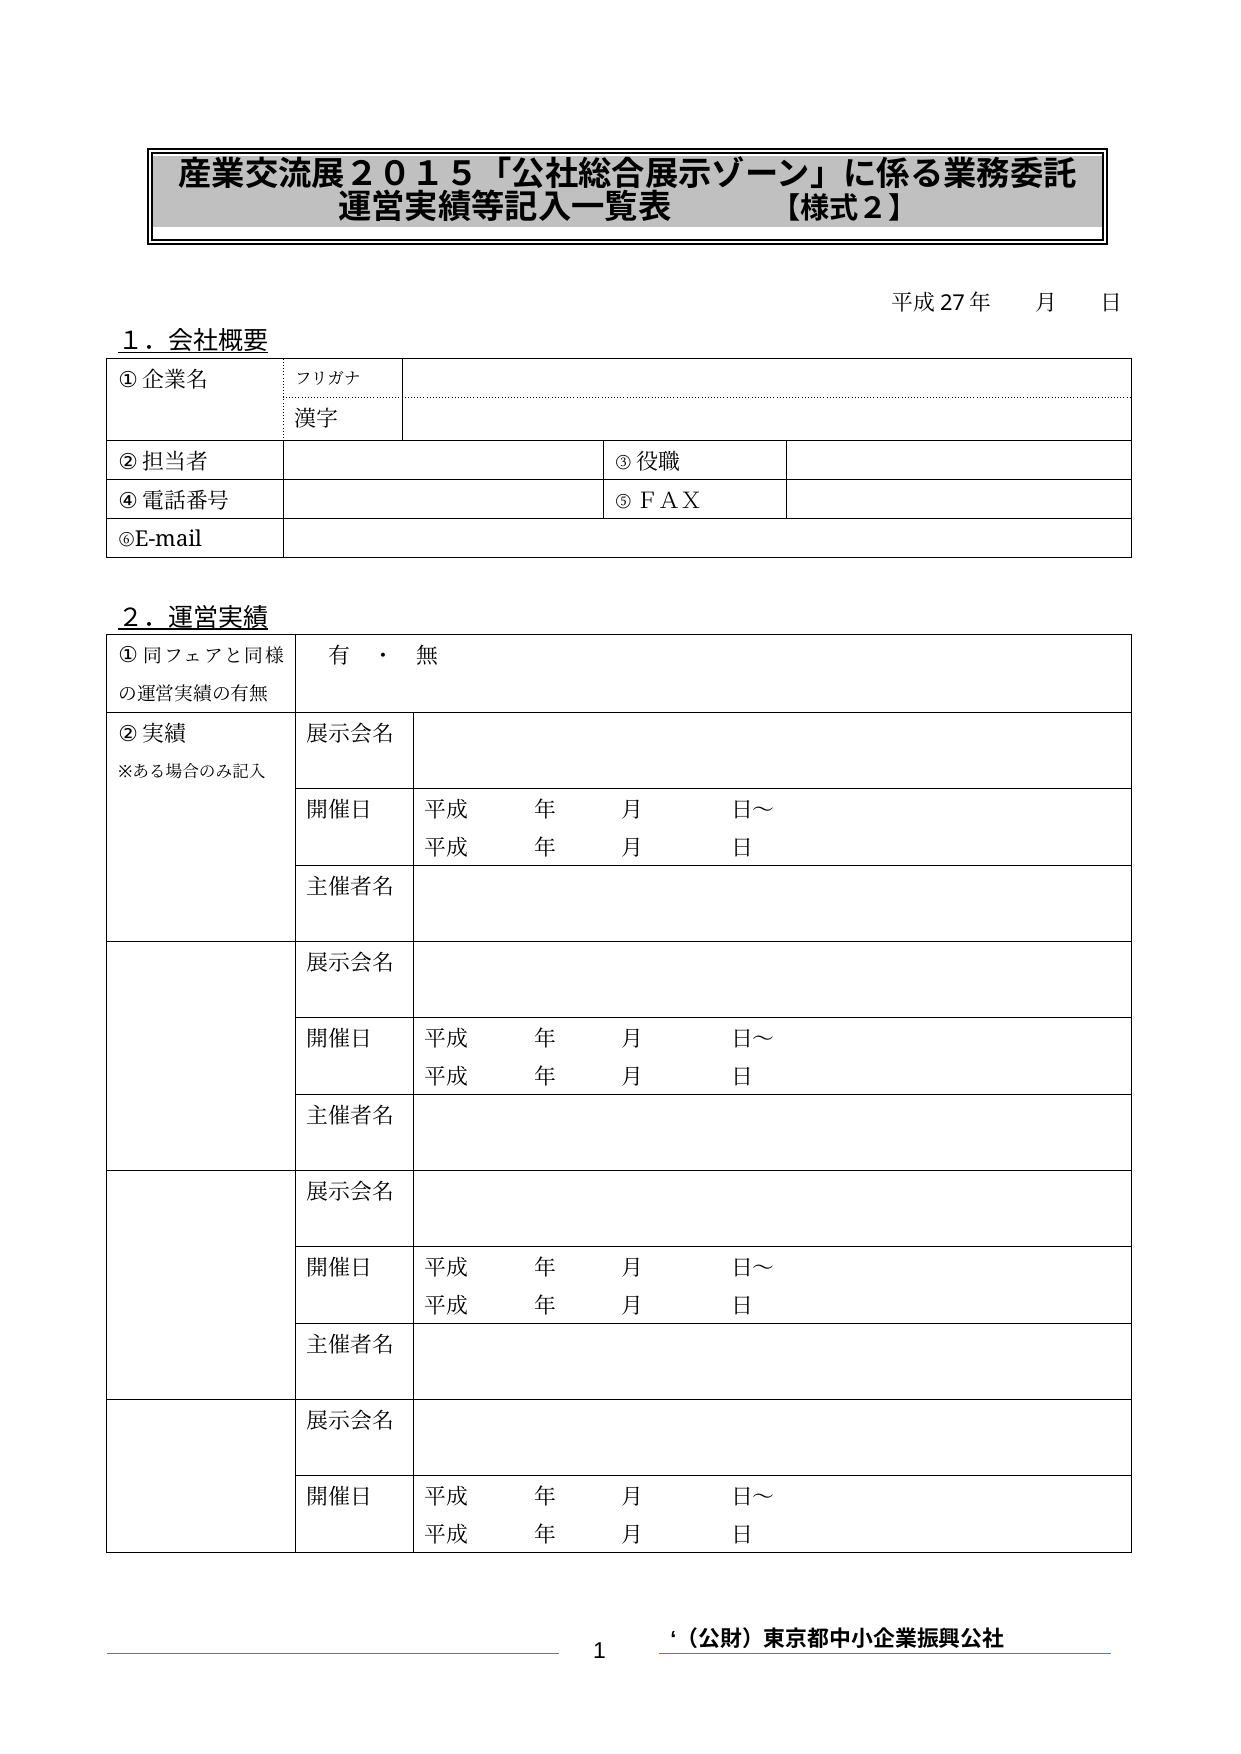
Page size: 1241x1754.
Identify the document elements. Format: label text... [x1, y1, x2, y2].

table_cell [284, 441, 603, 479]
table_cell [284, 480, 603, 518]
table_header 有 ・ 無 [296, 635, 1131, 712]
table_cell 漢字 [283, 397, 402, 440]
table_cell [787, 441, 1131, 479]
table_cell 展示会名 [296, 713, 413, 788]
table_cell ②担当者 [107, 441, 283, 479]
table_cell 平成 年 月 日～ 平成 年 月 日 [414, 1018, 1131, 1094]
text 産業交流展２０１５「公社総合展示ゾーン」に係る業務委託 [153, 156, 1102, 192]
text ２．運営実績 [118, 596, 1122, 634]
table_cell ⑥E-mail [107, 519, 283, 557]
table_cell [107, 942, 295, 1170]
table_cell 平成 年 月 日～ 平成 年 月 日 [414, 789, 1131, 865]
table_cell 主催者名 [296, 1095, 413, 1170]
table_cell [414, 1400, 1131, 1475]
table_cell [107, 1171, 295, 1399]
text １．会社概要 [118, 320, 1122, 358]
table_header フリガナ [283, 359, 402, 397]
text 運営実績等記入一覧表 【様式２】 [153, 192, 1102, 227]
table_cell ④電話番号 [107, 480, 283, 518]
table_cell ③役職 [604, 441, 786, 479]
table_cell 主催者名 [296, 866, 413, 941]
table_cell 展示会名 [296, 1400, 413, 1475]
table_cell 平成 年 月 日～ 平成 年 月 日 [414, 1247, 1131, 1323]
table_cell [284, 519, 1131, 557]
table_cell [107, 1400, 295, 1552]
table_cell 開催日 [296, 1247, 413, 1323]
table_cell [414, 866, 1131, 941]
table_cell 展示会名 [296, 942, 413, 1017]
table_cell 開催日 [296, 1476, 413, 1552]
table_cell [414, 942, 1131, 1017]
table_cell [414, 1095, 1131, 1170]
table_cell [414, 713, 1131, 788]
table_cell [787, 480, 1131, 518]
table_cell [403, 397, 1131, 440]
table_cell ⑤ＦＡＸ [604, 480, 786, 518]
table_cell 開催日 [296, 789, 413, 865]
table_header ①企業名 [107, 359, 283, 440]
table_cell 主催者名 [296, 1324, 413, 1399]
table_cell 展示会名 [296, 1171, 413, 1246]
table_cell 平成 年 月 日～ 平成 年 月 日 [414, 1476, 1131, 1552]
table_header ①同フェアと同様の運営実績の有無 [107, 635, 295, 712]
table_header [403, 359, 1131, 397]
table_cell [414, 1171, 1131, 1246]
text 平成27年 月 日 [118, 130, 1122, 320]
table_cell ②実績 ※ある場合のみ記入 [107, 713, 295, 941]
table_cell [414, 1324, 1131, 1399]
table_cell 開催日 [296, 1018, 413, 1094]
